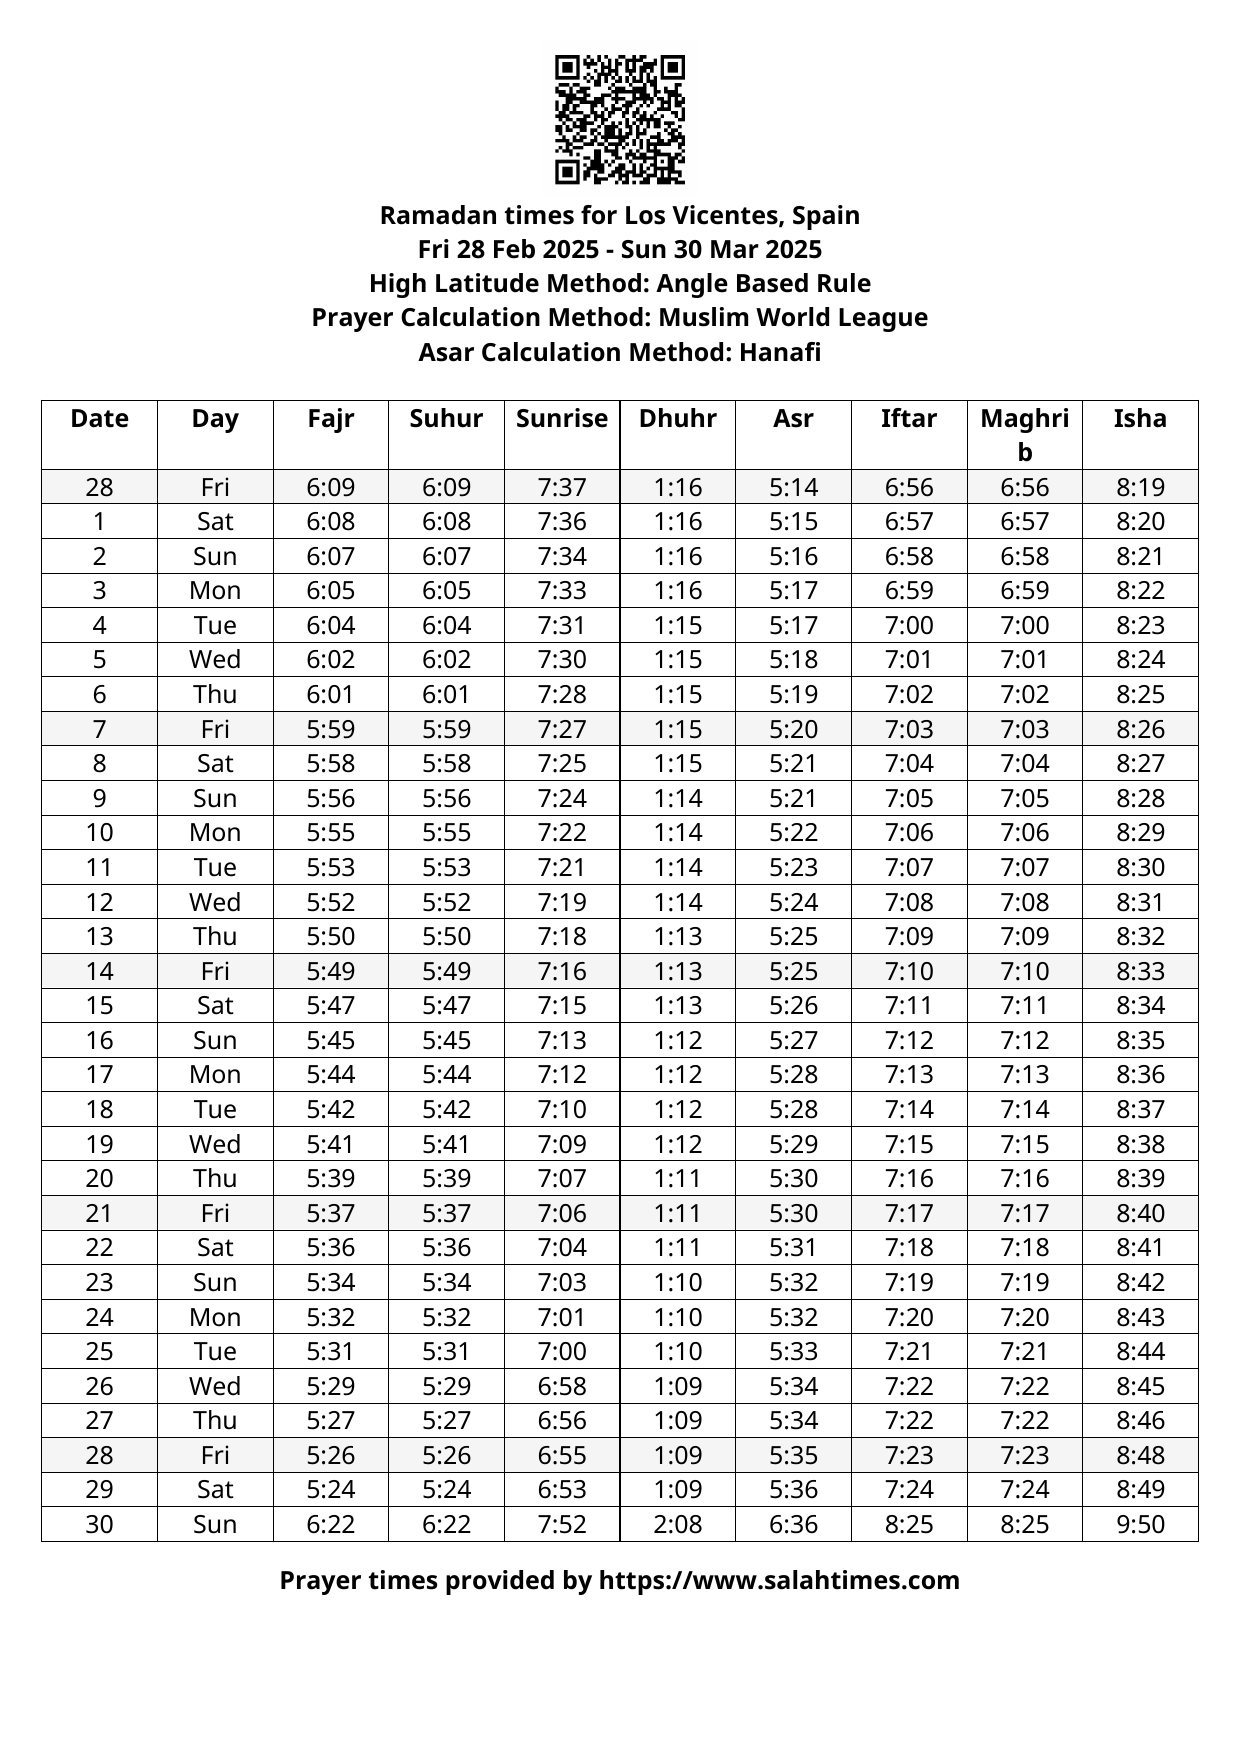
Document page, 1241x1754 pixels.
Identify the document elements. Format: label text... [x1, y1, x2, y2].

table_cell 8:29 [1083, 816, 1198, 849]
table_cell Sat [158, 1473, 273, 1506]
table_cell 8:25 [852, 1507, 967, 1541]
table_cell 28 [42, 1438, 157, 1472]
table_cell 5:36 [274, 1231, 388, 1264]
table_cell 7:18 [852, 1231, 967, 1264]
table_cell 1:14 [621, 781, 735, 814]
table_cell 28 [42, 470, 157, 503]
table_cell 7:23 [968, 1438, 1082, 1472]
table_cell Sun [158, 781, 273, 814]
table_header Dhuhr [621, 401, 735, 469]
text Ramadan times for Los Vicentes, Spain [42, 198, 1198, 232]
table_cell 5:56 [274, 781, 388, 814]
table_cell 7:00 [852, 608, 967, 642]
table_cell 1:14 [621, 885, 735, 918]
table_cell 5:55 [389, 816, 504, 849]
table_cell 1:10 [621, 1334, 735, 1368]
table_cell 22 [42, 1231, 157, 1264]
table_cell 14 [42, 954, 157, 987]
table_cell 27 [42, 1404, 157, 1437]
table_cell Thu [158, 1161, 273, 1195]
table_cell 8:42 [1083, 1265, 1198, 1299]
table_cell 7:36 [505, 504, 619, 538]
table_cell 5:32 [736, 1300, 851, 1333]
table_cell 7:10 [505, 1092, 619, 1126]
table_cell 7:12 [968, 1023, 1082, 1057]
table_cell 6:01 [389, 677, 504, 711]
table_cell 6:08 [274, 504, 388, 538]
table_cell 6:53 [505, 1473, 619, 1506]
table_cell 7:19 [852, 1265, 967, 1299]
table_cell 7:09 [505, 1127, 619, 1160]
table_cell 7:21 [968, 1334, 1082, 1368]
table_cell 6:08 [389, 504, 504, 538]
table_cell 6:55 [505, 1438, 619, 1472]
table_cell 30 [42, 1507, 157, 1541]
table_cell 8:26 [1083, 712, 1198, 745]
table_cell 8:21 [1083, 539, 1198, 572]
table_cell 7:22 [968, 1369, 1082, 1402]
table_cell Wed [158, 643, 273, 676]
table_cell 7:22 [505, 816, 619, 849]
table_cell 8:36 [1083, 1058, 1198, 1091]
table_cell 7:13 [505, 1023, 619, 1057]
table_cell 7:33 [505, 574, 619, 607]
table_cell 8:28 [1083, 781, 1198, 814]
table_header Fajr [274, 401, 388, 469]
table_cell 10 [42, 816, 157, 849]
table_cell 7:10 [968, 954, 1082, 987]
text Asar Calculation Method: Hanafi [42, 334, 1198, 368]
table_cell 1 [42, 504, 157, 538]
table_cell Tue [158, 1334, 273, 1368]
table_cell 5:33 [736, 1334, 851, 1368]
table_cell 5:34 [389, 1265, 504, 1299]
table_cell 5:24 [274, 1473, 388, 1506]
table_cell 6:57 [852, 504, 967, 538]
table_cell 5:50 [274, 919, 388, 953]
table_cell 7:20 [968, 1300, 1082, 1333]
table_cell 5:31 [274, 1334, 388, 1368]
text Fri 28 Feb 2025 - Sun 30 Mar 2025 [42, 232, 1198, 266]
table_cell Mon [158, 1300, 273, 1333]
table_cell 7:24 [505, 781, 619, 814]
table_cell 1:12 [621, 1092, 735, 1126]
table_cell Thu [158, 677, 273, 711]
table_cell 1:16 [621, 574, 735, 607]
table_cell 7:00 [505, 1334, 619, 1368]
table_cell 8:33 [1083, 954, 1198, 987]
table_cell 7 [42, 712, 157, 745]
table_cell 26 [42, 1369, 157, 1402]
table_cell 7:15 [505, 989, 619, 1022]
table_cell 7:03 [852, 712, 967, 745]
table_cell 8:48 [1083, 1438, 1198, 1472]
table_cell 2:08 [621, 1507, 735, 1541]
table_cell 6:59 [852, 574, 967, 607]
table_cell Sat [158, 989, 273, 1022]
table_header Iftar [852, 401, 967, 469]
table_cell 5:59 [274, 712, 388, 745]
table_cell 7:04 [852, 746, 967, 780]
table_cell 7:06 [852, 816, 967, 849]
table_cell 1:09 [621, 1438, 735, 1472]
table_cell 5:39 [389, 1161, 504, 1195]
table_cell 7:01 [968, 643, 1082, 676]
table_cell 8:20 [1083, 504, 1198, 538]
text High Latitude Method: Angle Based Rule [42, 266, 1198, 300]
table_cell 7:28 [505, 677, 619, 711]
table_cell 5:58 [274, 746, 388, 780]
table_cell 7:37 [505, 470, 619, 503]
table_cell 5:32 [274, 1300, 388, 1333]
table_cell 5:24 [389, 1473, 504, 1506]
table_cell Mon [158, 1058, 273, 1091]
text Prayer times provided by https://www.salahtimes.com [42, 1563, 1198, 1597]
table_cell 5:55 [274, 816, 388, 849]
table_cell 13 [42, 919, 157, 953]
table_cell Mon [158, 574, 273, 607]
table_cell 5:35 [736, 1438, 851, 1472]
table_cell 7:05 [968, 781, 1082, 814]
table_cell 8:34 [1083, 989, 1198, 1022]
table_cell 21 [42, 1196, 157, 1229]
table_cell 7:20 [852, 1300, 967, 1333]
table_cell 8:30 [1083, 850, 1198, 884]
table_cell 5:59 [389, 712, 504, 745]
table_cell 7:06 [968, 816, 1082, 849]
table_cell 7:16 [505, 954, 619, 987]
table_cell 8:23 [1083, 608, 1198, 642]
table_cell 6:57 [968, 504, 1082, 538]
table_cell 5:47 [274, 989, 388, 1022]
table_cell 5:50 [389, 919, 504, 953]
table_header Sunrise [505, 401, 619, 469]
text Prayer Calculation Method: Muslim World League [42, 300, 1198, 334]
table_cell 20 [42, 1161, 157, 1195]
table_cell 7:24 [852, 1473, 967, 1506]
table_cell 1:13 [621, 919, 735, 953]
table_cell 8:24 [1083, 643, 1198, 676]
picture [542, 41, 699, 198]
table_cell 5:25 [736, 954, 851, 987]
table_cell 7:13 [852, 1058, 967, 1091]
table_cell 1:11 [621, 1196, 735, 1229]
table_cell 1:12 [621, 1058, 735, 1091]
table_cell Mon [158, 816, 273, 849]
table_cell 6:59 [968, 574, 1082, 607]
table_cell 8:45 [1083, 1369, 1198, 1402]
table_cell Wed [158, 1369, 273, 1402]
table_cell 7:11 [968, 989, 1082, 1022]
table_cell 24 [42, 1300, 157, 1333]
table_cell 1:10 [621, 1265, 735, 1299]
table_cell 8:39 [1083, 1161, 1198, 1195]
table_cell 8:44 [1083, 1334, 1198, 1368]
table_cell 5:41 [389, 1127, 504, 1160]
table_cell 5:45 [389, 1023, 504, 1057]
table_cell 7:30 [505, 643, 619, 676]
table_cell 7:08 [852, 885, 967, 918]
table_cell 5:49 [274, 954, 388, 987]
table_cell 8:31 [1083, 885, 1198, 918]
table_cell 1:11 [621, 1231, 735, 1264]
table_cell 5:24 [736, 885, 851, 918]
table_cell Sat [158, 1231, 273, 1264]
table_cell 5:47 [389, 989, 504, 1022]
table_cell 1:16 [621, 504, 735, 538]
table_cell 5:37 [389, 1196, 504, 1229]
table_cell 8:41 [1083, 1231, 1198, 1264]
table_cell 6:58 [852, 539, 967, 572]
table_cell 5:36 [389, 1231, 504, 1264]
table_cell 6:22 [389, 1507, 504, 1541]
table_cell 5:15 [736, 504, 851, 538]
table_cell 23 [42, 1265, 157, 1299]
table_cell 1:09 [621, 1404, 735, 1437]
table_cell 7:14 [852, 1092, 967, 1126]
table_cell 1:15 [621, 608, 735, 642]
table_cell 7:19 [505, 885, 619, 918]
table_cell 5:28 [736, 1092, 851, 1126]
table_cell 1:15 [621, 643, 735, 676]
table_cell 5:58 [389, 746, 504, 780]
table_cell Fri [158, 712, 273, 745]
table_cell 2 [42, 539, 157, 572]
table_cell 5:17 [736, 574, 851, 607]
table_cell 7:18 [505, 919, 619, 953]
table_cell 5:44 [389, 1058, 504, 1091]
table_cell 5:30 [736, 1161, 851, 1195]
table_cell 29 [42, 1473, 157, 1506]
table_cell 5:45 [274, 1023, 388, 1057]
table_cell 7:19 [968, 1265, 1082, 1299]
table_cell Sat [158, 746, 273, 780]
table_cell 5:52 [274, 885, 388, 918]
table_cell 18 [42, 1092, 157, 1126]
table_cell 5:22 [736, 816, 851, 849]
table_cell 8:38 [1083, 1127, 1198, 1160]
table_cell 5:29 [389, 1369, 504, 1402]
table_cell 8:25 [1083, 677, 1198, 711]
table_cell 5:31 [389, 1334, 504, 1368]
table_cell 7:02 [852, 677, 967, 711]
table_cell 8:32 [1083, 919, 1198, 953]
table_cell 5:17 [736, 608, 851, 642]
table_cell 5:29 [274, 1369, 388, 1402]
table_cell 6:36 [736, 1507, 851, 1541]
table_cell 15 [42, 989, 157, 1022]
table_cell 1:14 [621, 816, 735, 849]
table_cell 8:46 [1083, 1404, 1198, 1437]
table_cell 7:31 [505, 608, 619, 642]
table_cell 5:53 [389, 850, 504, 884]
table_cell Sun [158, 1023, 273, 1057]
table_cell 5:26 [274, 1438, 388, 1472]
table_cell 5:52 [389, 885, 504, 918]
table_cell 7:04 [968, 746, 1082, 780]
table_cell 7:16 [968, 1161, 1082, 1195]
table_cell 1:12 [621, 1023, 735, 1057]
table_cell Wed [158, 1127, 273, 1160]
table_cell 12 [42, 885, 157, 918]
table_cell 7:00 [968, 608, 1082, 642]
table_cell 5:34 [736, 1369, 851, 1402]
table_cell 6:05 [274, 574, 388, 607]
table_cell 1:12 [621, 1127, 735, 1160]
table_cell Fri [158, 1438, 273, 1472]
table_cell Sun [158, 1265, 273, 1299]
table_cell 7:12 [505, 1058, 619, 1091]
table_cell Wed [158, 885, 273, 918]
table_cell 5:14 [736, 470, 851, 503]
table_cell 5:32 [389, 1300, 504, 1333]
table_cell 5:34 [736, 1404, 851, 1437]
table_cell 7:22 [852, 1404, 967, 1437]
table_cell 6:04 [274, 608, 388, 642]
table_cell 5:21 [736, 746, 851, 780]
table_cell 8 [42, 746, 157, 780]
table_cell 5:42 [274, 1092, 388, 1126]
table_cell 4 [42, 608, 157, 642]
table_cell 7:09 [852, 919, 967, 953]
table_cell 17 [42, 1058, 157, 1091]
table_cell 11 [42, 850, 157, 884]
table_cell 1:14 [621, 850, 735, 884]
table_cell Sun [158, 1507, 273, 1541]
table_cell 5:34 [274, 1265, 388, 1299]
table_cell 7:17 [852, 1196, 967, 1229]
table_cell 7:07 [852, 850, 967, 884]
table_cell 8:43 [1083, 1300, 1198, 1333]
table_cell 5:56 [389, 781, 504, 814]
table_cell 7:11 [852, 989, 967, 1022]
table_cell 5:16 [736, 539, 851, 572]
table_cell 6:07 [274, 539, 388, 572]
table_cell 7:17 [968, 1196, 1082, 1229]
table_cell 5:36 [736, 1473, 851, 1506]
table_header Asr [736, 401, 851, 469]
table_cell 19 [42, 1127, 157, 1160]
table_cell 7:01 [505, 1300, 619, 1333]
table_cell 5:21 [736, 781, 851, 814]
table_cell 7:15 [968, 1127, 1082, 1160]
table_cell 7:04 [505, 1231, 619, 1264]
table_cell Fri [158, 954, 273, 987]
table_cell 5:20 [736, 712, 851, 745]
table_cell 7:16 [852, 1161, 967, 1195]
table_cell 5:26 [736, 989, 851, 1022]
table_cell 5:41 [274, 1127, 388, 1160]
table_cell 6:58 [505, 1369, 619, 1402]
table_cell 7:24 [968, 1473, 1082, 1506]
table_header Suhur [389, 401, 504, 469]
table_cell 1:11 [621, 1161, 735, 1195]
table_cell 5:49 [389, 954, 504, 987]
table_cell 6:56 [968, 470, 1082, 503]
table_cell 7:03 [968, 712, 1082, 745]
table_cell 8:35 [1083, 1023, 1198, 1057]
table_cell 5:42 [389, 1092, 504, 1126]
table_cell 8:22 [1083, 574, 1198, 607]
table_cell Tue [158, 850, 273, 884]
table_cell 9 [42, 781, 157, 814]
table_cell 3 [42, 574, 157, 607]
table_cell 7:18 [968, 1231, 1082, 1264]
table_cell 9:50 [1083, 1507, 1198, 1541]
table_cell 5 [42, 643, 157, 676]
table_cell 6:09 [389, 470, 504, 503]
table_header Maghrib [968, 401, 1082, 469]
table_cell 6:02 [389, 643, 504, 676]
table_cell 5:27 [274, 1404, 388, 1437]
table_cell 6:07 [389, 539, 504, 572]
table_cell 1:16 [621, 470, 735, 503]
table_cell Tue [158, 608, 273, 642]
table_cell 7:06 [505, 1196, 619, 1229]
table_cell 6:05 [389, 574, 504, 607]
table_cell 6:01 [274, 677, 388, 711]
table_cell 7:34 [505, 539, 619, 572]
table_cell 7:21 [505, 850, 619, 884]
table_cell 6:56 [852, 470, 967, 503]
table_cell Fri [158, 470, 273, 503]
table_cell 5:32 [736, 1265, 851, 1299]
table_cell 1:13 [621, 989, 735, 1022]
table_cell 5:23 [736, 850, 851, 884]
table_cell 1:13 [621, 954, 735, 987]
table_cell 8:37 [1083, 1092, 1198, 1126]
table_cell 6:58 [968, 539, 1082, 572]
table_cell 7:08 [968, 885, 1082, 918]
table_cell 7:23 [852, 1438, 967, 1472]
table_cell 5:25 [736, 919, 851, 953]
table_cell 7:10 [852, 954, 967, 987]
table_cell Thu [158, 919, 273, 953]
table_cell 7:02 [968, 677, 1082, 711]
table_cell 5:19 [736, 677, 851, 711]
table_header Date [42, 401, 157, 469]
table_cell 5:27 [736, 1023, 851, 1057]
table_cell Sun [158, 539, 273, 572]
table_cell 5:44 [274, 1058, 388, 1091]
table_cell 7:03 [505, 1265, 619, 1299]
table_cell 6:09 [274, 470, 388, 503]
table_cell 1:09 [621, 1369, 735, 1402]
table_cell 7:13 [968, 1058, 1082, 1091]
table_cell 8:19 [1083, 470, 1198, 503]
table_cell 7:07 [505, 1161, 619, 1195]
table_cell 7:27 [505, 712, 619, 745]
table_cell 5:37 [274, 1196, 388, 1229]
table_cell 5:31 [736, 1231, 851, 1264]
table_cell 6 [42, 677, 157, 711]
table_cell 1:09 [621, 1473, 735, 1506]
table_cell 1:16 [621, 539, 735, 572]
table_cell 5:30 [736, 1196, 851, 1229]
table_cell 7:52 [505, 1507, 619, 1541]
table_cell 6:04 [389, 608, 504, 642]
table_cell 7:22 [852, 1369, 967, 1402]
table_cell 7:07 [968, 850, 1082, 884]
table_cell 25 [42, 1334, 157, 1368]
table_cell 1:10 [621, 1300, 735, 1333]
table_cell 5:27 [389, 1404, 504, 1437]
table_cell 7:14 [968, 1092, 1082, 1126]
table_cell 5:29 [736, 1127, 851, 1160]
table_cell 7:12 [852, 1023, 967, 1057]
table_cell 8:49 [1083, 1473, 1198, 1506]
table_cell 7:25 [505, 746, 619, 780]
table_cell 6:02 [274, 643, 388, 676]
table_cell 5:28 [736, 1058, 851, 1091]
table_cell 8:27 [1083, 746, 1198, 780]
table_cell Sat [158, 504, 273, 538]
table_cell 8:40 [1083, 1196, 1198, 1229]
table_cell 6:56 [505, 1404, 619, 1437]
table_cell 1:15 [621, 712, 735, 745]
table_header Isha [1083, 401, 1198, 469]
table_cell 8:25 [968, 1507, 1082, 1541]
table_cell 5:53 [274, 850, 388, 884]
table_cell 1:15 [621, 746, 735, 780]
table_cell 7:15 [852, 1127, 967, 1160]
table_cell Fri [158, 1196, 273, 1229]
table_cell 7:21 [852, 1334, 967, 1368]
table_cell Thu [158, 1404, 273, 1437]
table_header Day [158, 401, 273, 469]
table_cell 7:01 [852, 643, 967, 676]
table_cell 16 [42, 1023, 157, 1057]
table_cell 7:22 [968, 1404, 1082, 1437]
table_cell 5:26 [389, 1438, 504, 1472]
table_cell 7:05 [852, 781, 967, 814]
table_cell 6:22 [274, 1507, 388, 1541]
table_cell Tue [158, 1092, 273, 1126]
table_cell 7:09 [968, 919, 1082, 953]
table_cell 5:39 [274, 1161, 388, 1195]
table_cell 5:18 [736, 643, 851, 676]
table_cell 1:15 [621, 677, 735, 711]
